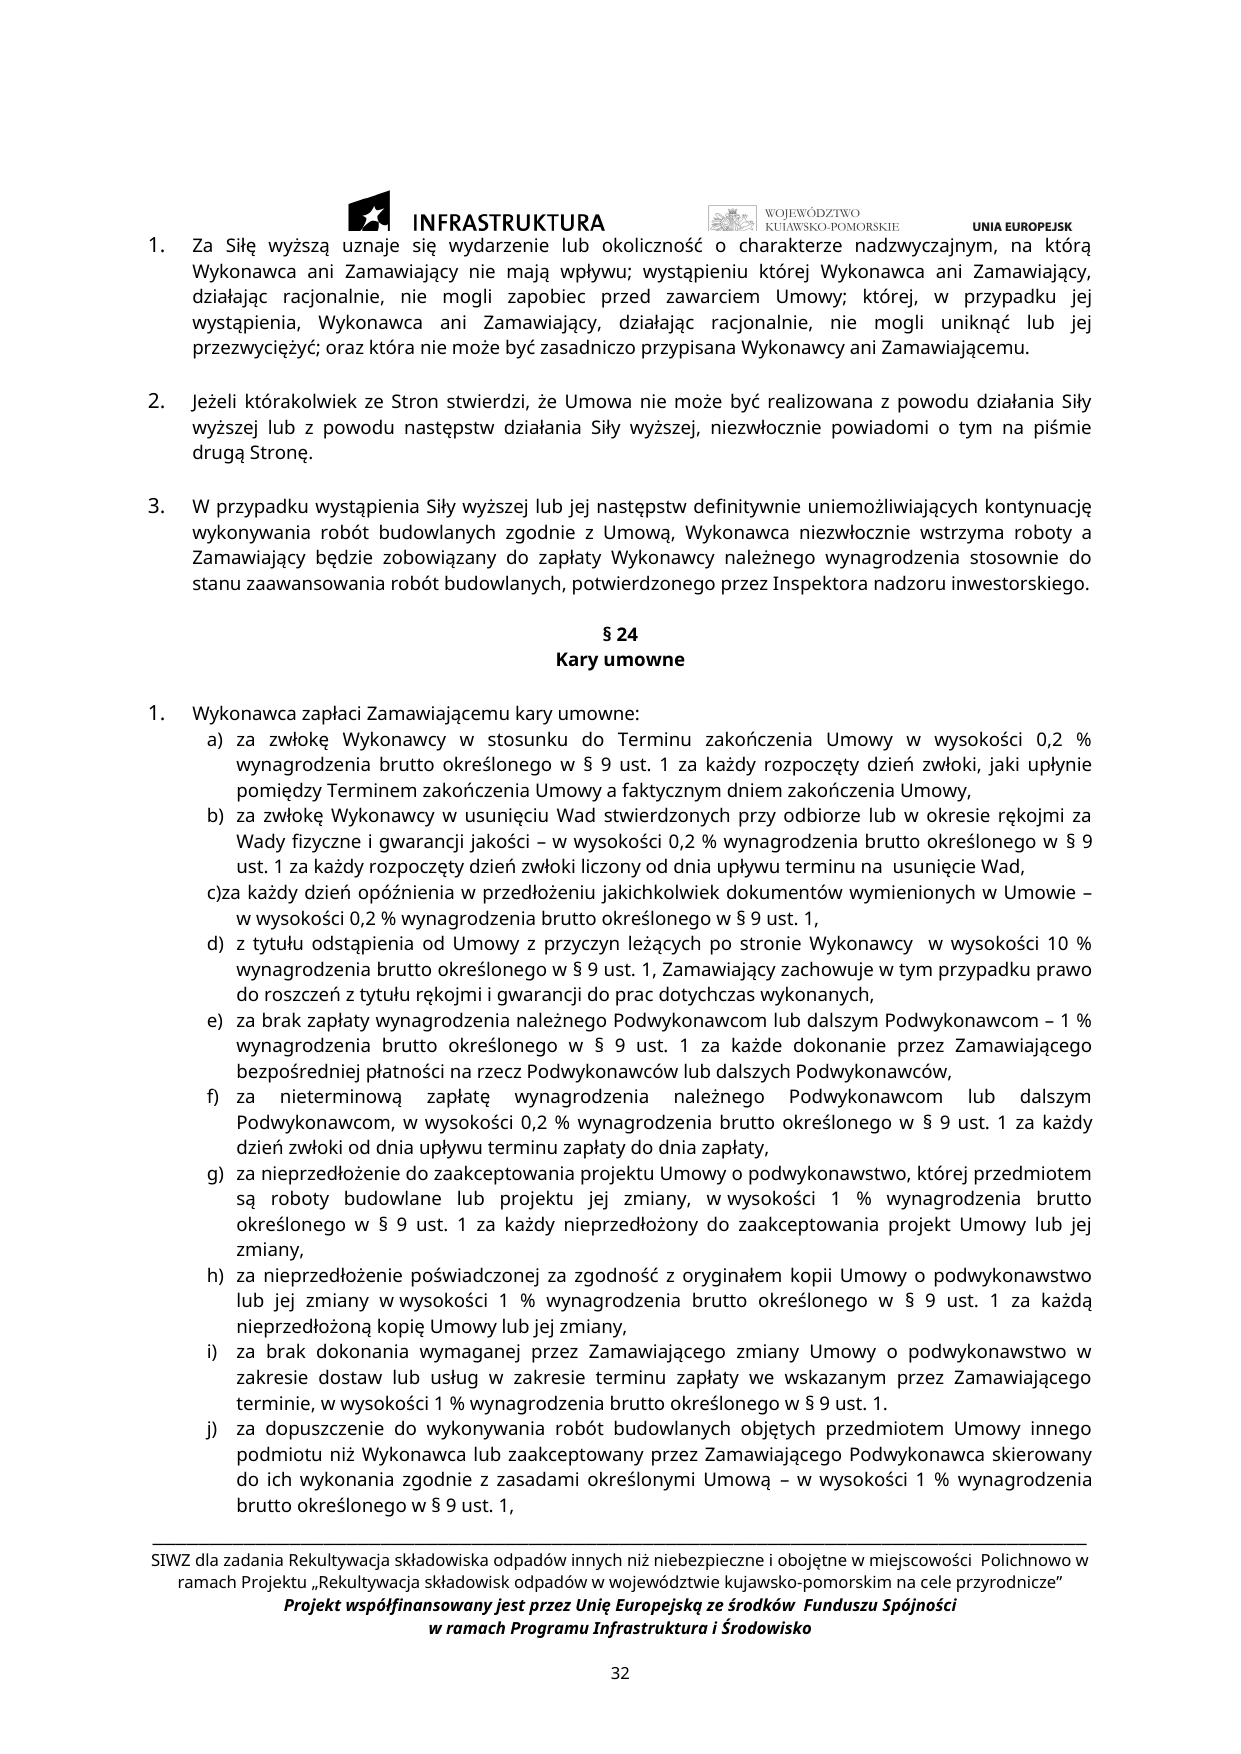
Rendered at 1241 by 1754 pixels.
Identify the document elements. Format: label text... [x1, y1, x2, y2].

text § 24 [148, 621, 1093, 647]
list za zwłokę Wykonawcy w usunięciu Wad stwierdzonych przy odbiorze lub w okresie rękojmi za Wady fizyczne i gwarancji jakości – w wysokości 0,2 % wynagrodzenia brutto określonego w § 9 ust. 1 za każdy rozpoczęty dzień zwłoki liczony od dnia upływu terminu na usunięcie Wad, [207, 803, 1093, 879]
list za zwłokę Wykonawcy w stosunku do Terminu zakończenia Umowy w wysokości 0,2 % wynagrodzenia brutto określonego w § 9 ust. 1 za każdy rozpoczęty dzień zwłoki, jaki upłynie pomiędzy Terminem zakończenia Umowy a faktycznym dniem zakończenia Umowy, [207, 726, 1093, 803]
list Wykonawca zapłaci Zamawiającemu kary umowne: [148, 698, 1093, 726]
list za nieprzedłożenie poświadczonej za zgodność z oryginałem kopii Umowy o podwykonawstwo lub jej zmiany w wysokości 1 % wynagrodzenia brutto określonego w § 9 ust. 1 za każdą nieprzedłożoną kopię Umowy lub jej zmiany, [207, 1262, 1093, 1339]
list za nieterminową zapłatę wynagrodzenia należnego Podwykonawcom lub dalszym Podwykonawcom, w wysokości 0,2 % wynagrodzenia brutto określonego w § 9 ust. 1 za każdy dzień zwłoki od dnia upływu terminu zapłaty do dnia zapłaty, [207, 1083, 1093, 1160]
list za każdy dzień opóźnienia w przedłożeniu jakichkolwiek dokumentów wymienionych w Umowie – w wysokości 0,2 % wynagrodzenia brutto określonego w § 9 ust. 1, [207, 879, 1093, 930]
list W przypadku wystąpienia Siły wyższej lub jej następstw definitywnie uniemożliwiających kontynuację wykonywania robót budowlanych zgodnie z Umową, Wykonawca niezwłocznie wstrzyma roboty a Zamawiający będzie zobowiązany do zapłaty Wykonawcy należnego wynagrodzenia stosownie do stanu zaawansowania robót budowlanych, potwierdzonego przez Inspektora nadzoru inwestorskiego. [148, 491, 1093, 596]
list za dopuszczenie do wykonywania robót budowlanych objętych przedmiotem Umowy innego podmiotu niż Wykonawca lub zaakceptowany przez Zamawiającego Podwykonawca skierowany do ich wykonania zgodnie z zasadami określonymi Umową – w wysokości 1 % wynagrodzenia brutto określonego w § 9 ust. 1, [207, 1415, 1093, 1517]
list Za Siłę wyższą uznaje się wydarzenie lub okoliczność o charakterze nadzwyczajnym, na którą Wykonawca ani Zamawiający nie mają wpływu; wystąpieniu której Wykonawca ani Zamawiający, działając racjonalnie, nie mogli zapobiec przed zawarciem Umowy; której, w przypadku jej wystąpienia, Wykonawca ani Zamawiający, działając racjonalnie, nie mogli uniknąć lub jej przezwyciężyć; oraz która nie może być zasadniczo przypisana Wykonawcy ani Zamawiającemu. [148, 230, 1093, 360]
text Kary umowne [148, 647, 1093, 672]
list z tytułu odstąpienia od Umowy z przyczyn leżących po stronie Wykonawcy w wysokości 10 % wynagrodzenia brutto określonego w § 9 ust. 1, Zamawiający zachowuje w tym przypadku prawo do roszczeń z tytułu rękojmi i gwarancji do prac dotychczas wykonanych, [207, 930, 1093, 1007]
list za brak zapłaty wynagrodzenia należnego Podwykonawcom lub dalszym Podwykonawcom – 1 % wynagrodzenia brutto określonego w § 9 ust. 1 za każde dokonanie przez Zamawiającego bezpośredniej płatności na rzecz Podwykonawców lub dalszych Podwykonawców, [207, 1007, 1093, 1083]
list Jeżeli którakolwiek ze Stron stwierdzi, że Umowa nie może być realizowana z powodu działania Siły wyższej lub z powodu następstw działania Siły wyższej, niezwłocznie powiadomi o tym na piśmie drugą Stronę. [148, 386, 1093, 465]
list za nieprzedłożenie do zaakceptowania projektu Umowy o podwykonawstwo, której przedmiotem są roboty budowlane lub projektu jej zmiany, w wysokości 1 % wynagrodzenia brutto określonego w § 9 ust. 1 za każdy nieprzedłożony do zaakceptowania projekt Umowy lub jej zmiany, [207, 1160, 1093, 1262]
list za brak dokonania wymaganej przez Zamawiającego zmiany Umowy o podwykonawstwo w zakresie dostaw lub usług w zakresie terminu zapłaty we wskazanym przez Zamawiającego terminie, w wysokości 1 % wynagrodzenia brutto określonego w § 9 ust. 1. [207, 1339, 1093, 1415]
